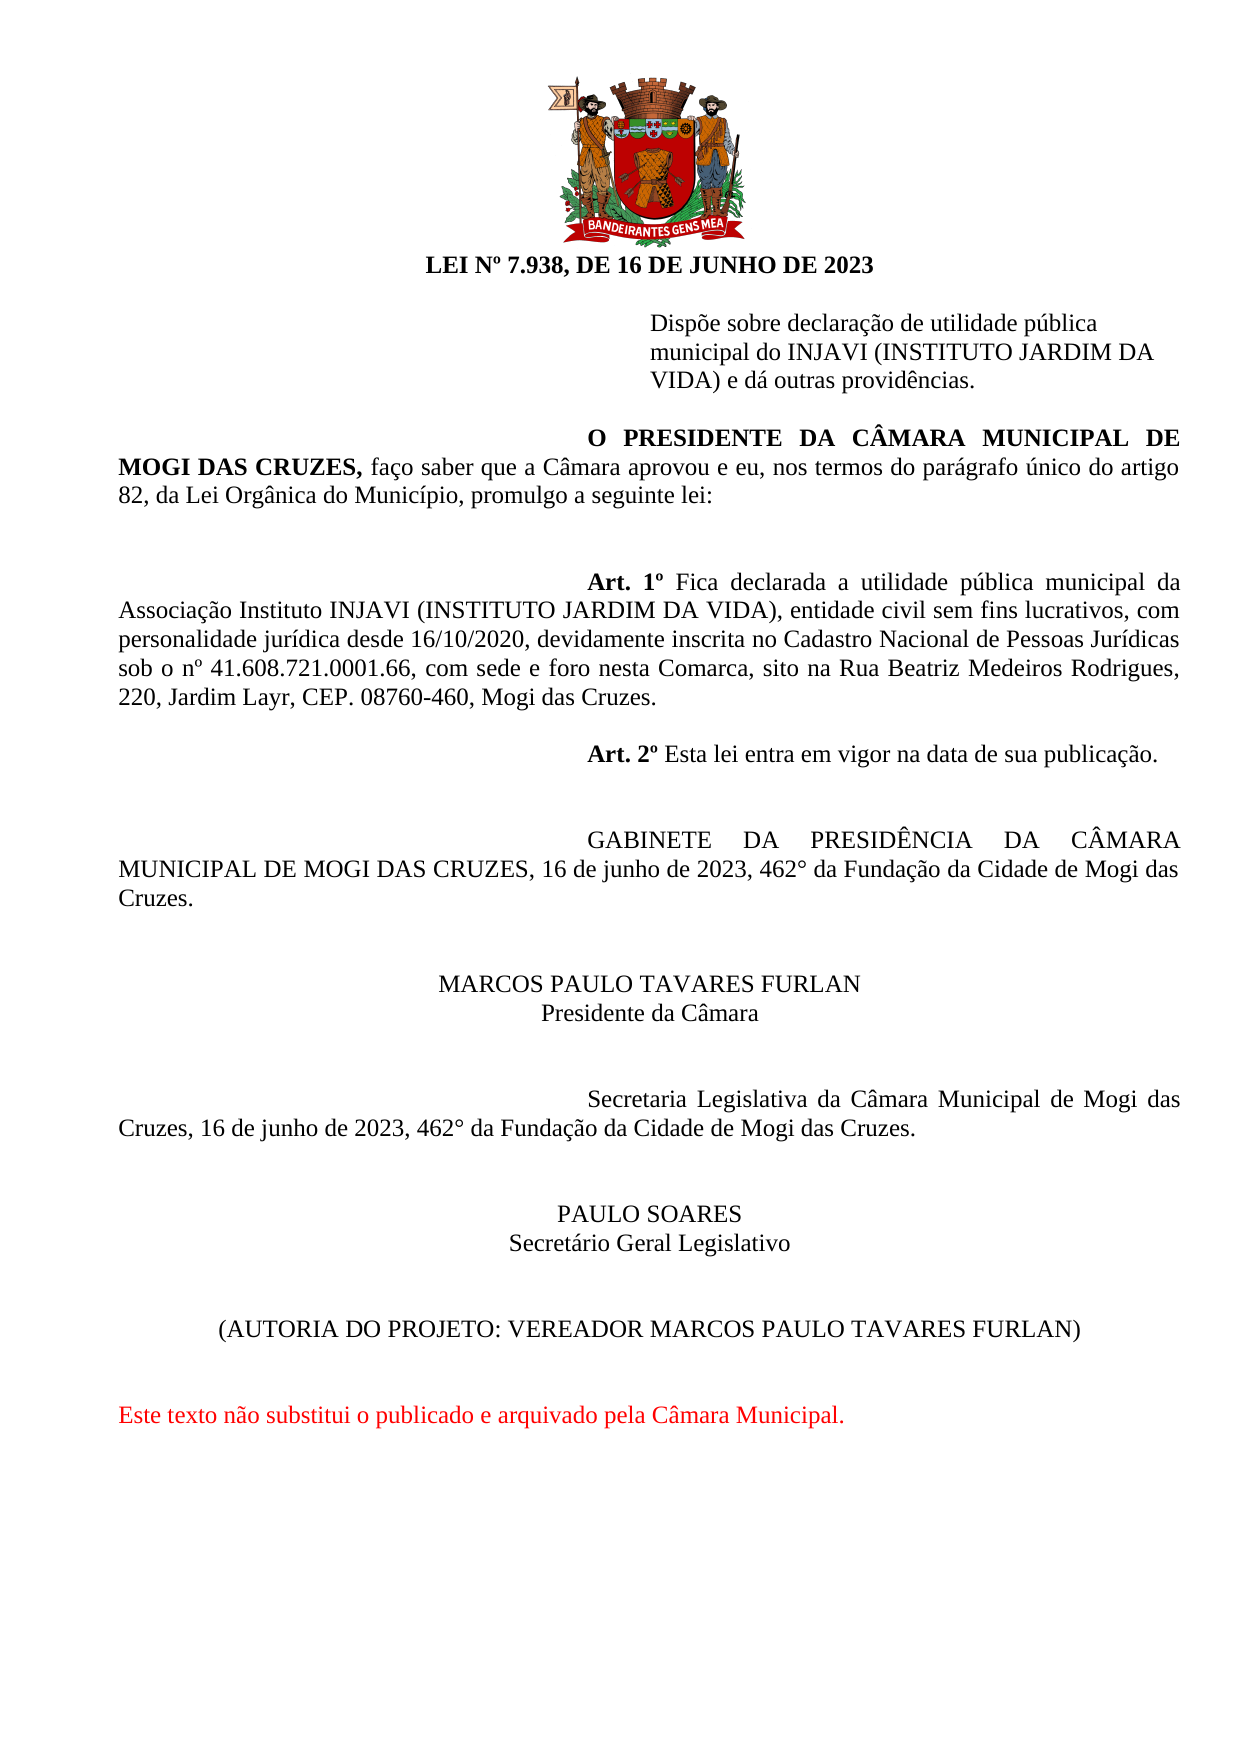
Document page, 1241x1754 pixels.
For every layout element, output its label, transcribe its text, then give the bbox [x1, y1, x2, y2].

text Dispõe sobre declaração de utilidade pública municipal do INJAVI (INSTITUTO JARDIM DA VIDA) e dá outras providências. [650, 308, 1181, 394]
text Art. 2º Esta lei entra em vigor na data de sua publicação. [118, 739, 1181, 768]
text Este texto não substitui o publicado e arquivado pela Câmara Municipal. [118, 1400, 1181, 1429]
text MARCOS PAULO TAVARES FURLAN [118, 969, 1181, 998]
picture [546, 73, 753, 251]
text (AUTORIA DO PROJETO: VEREADOR MARCOS PAULO TAVARES FURLAN) [118, 1314, 1181, 1343]
text LEI Nº 7.938, DE 16 DE JUNHO DE 2023 [118, 250, 1181, 279]
text Art. 1º Fica declarada a utilidade pública municipal da Associação Instituto INJAVI (INSTITUTO JARDIM DA VIDA), entidade civil sem fins lucrativos, com personalidade jurídica desde 16/10/2020, devidamente inscrita no Cadastro Nacional de Pessoas Jurídicas sob o nº 41.608.721.0001.66, com sede e foro nesta Comarca, sito na Rua Beatriz Medeiros Rodrigues, 220, Jardim Layr, CEP. 08760-460, Mogi das Cruzes. [118, 567, 1181, 710]
text Presidente da Câmara [118, 998, 1181, 1027]
text O PRESIDENTE DA CÂMARA MUNICIPAL DE MOGI DAS CRUZES, faço saber que a Câmara aprovou e eu, nos termos do parágrafo único do artigo 82, da Lei Orgânica do Município, promulgo a seguinte lei: [118, 423, 1181, 509]
text Secretaria Legislativa da Câmara Municipal de Mogi das Cruzes, 16 de junho de 2023, 462° da Fundação da Cidade de Mogi das Cruzes. [118, 1084, 1181, 1142]
text GABINETE DA PRESIDÊNCIA DA CÂMARA MUNICIPAL DE MOGI DAS CRUZES, 16 de junho de 2023, 462° da Fundação da Cidade de Mogi das Cruzes. [118, 825, 1181, 912]
text PAULO SOARES [118, 1199, 1181, 1228]
text Secretário Geral Legislativo [118, 1228, 1181, 1257]
